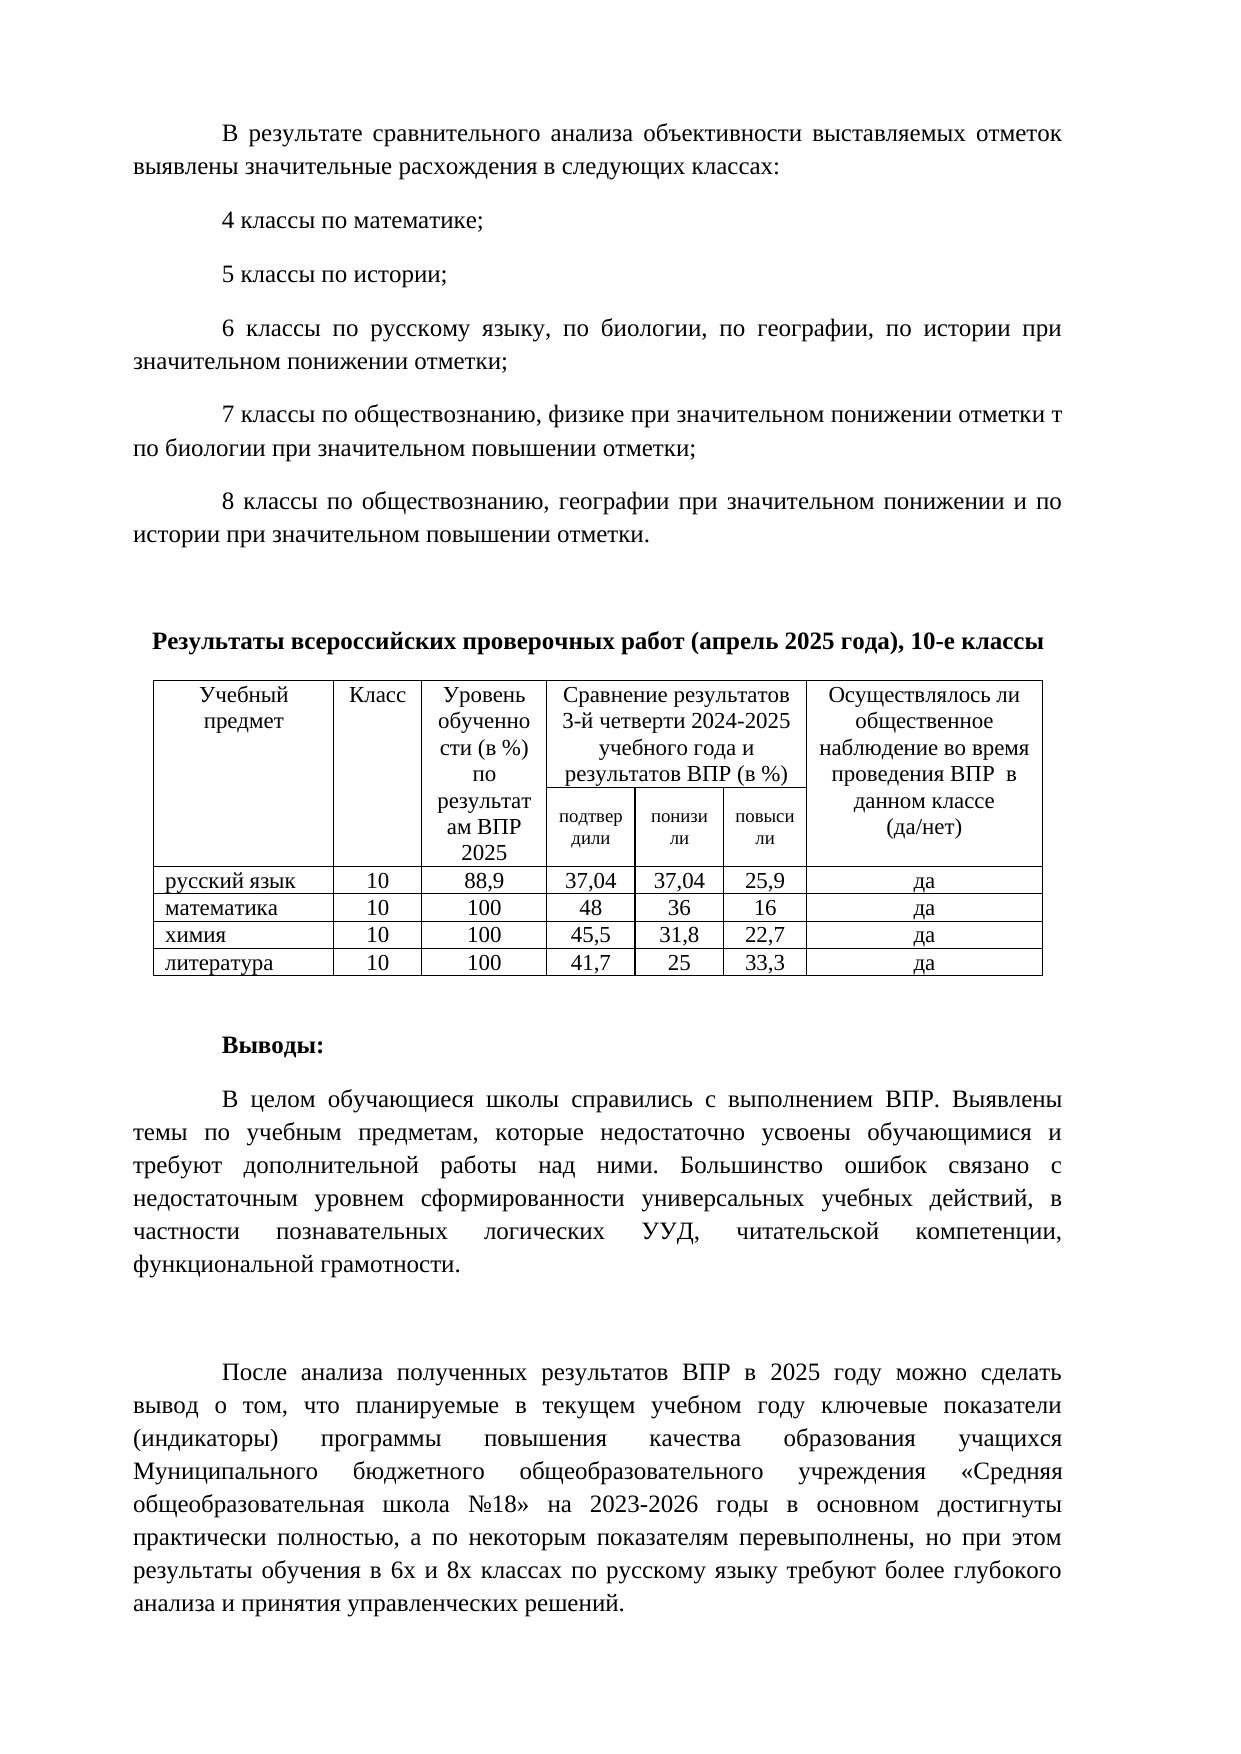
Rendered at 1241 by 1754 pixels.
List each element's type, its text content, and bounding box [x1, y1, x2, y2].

text 6 классы по русскому языку, по биологии, по географии, по истории при значительном понижении отметки; [133, 313, 1063, 374]
table_cell 37,04 [636, 867, 723, 893]
table_cell 33,3 [724, 949, 806, 975]
table_cell 41,7 [547, 949, 634, 975]
table_cell 16 [724, 894, 806, 921]
table_cell математика [154, 894, 333, 921]
table_cell 10 [334, 894, 421, 921]
table_cell 88,9 [422, 867, 546, 893]
table_header Учебный предмет [154, 681, 333, 866]
table_cell 10 [334, 922, 421, 948]
text В целом обучающиеся школы справились с выполнением ВПР. Выявлены темы по учебным предметам, которые недостаточно усвоены обучающимися и требуют дополнительной работы над ними. Большинство ошибок связано с недостаточным уровнем сформированности универсальных учебных действий, в частности познавательных логических УУД, читательской компетенции, функциональной грамотности. [133, 1084, 1063, 1278]
table_cell 31,8 [636, 922, 723, 948]
table_cell литература [154, 949, 333, 975]
table_cell 100 [422, 894, 546, 921]
table_cell да [807, 922, 1042, 948]
table_cell понизили [636, 788, 723, 866]
table_cell русский язык [154, 867, 333, 893]
table_cell 45,5 [547, 922, 634, 948]
table_cell подтвердили [547, 788, 634, 866]
table_cell химия [154, 922, 333, 948]
table_header Класс [334, 681, 421, 866]
text В результате сравнительного анализа объективности выставляемых отметок выявлены значительные расхождения в следующих классах: [133, 118, 1063, 180]
table_cell 36 [636, 894, 723, 921]
text Результаты всероссийских проверочных работ (апрель 2025 года), 10-е классы [133, 626, 1063, 655]
text После анализа полученных результатов ВПР в 2025 году можно сделать вывод о том, что планируемые в текущем учебном году ключевые показатели (индикаторы) программы повышения качества образования учащихся Муниципального бюджетного общеобразовательного учреждения «Средняя общеобразовательная школа №18» на 2023-2026 годы в основном достигнуты практически полностью, а по некоторым показателям перевыполнены, но при этом результаты обучения в 6х и 8х классах по русскому языку требуют более глубокого анализа и принятия управленческих решений. [133, 1357, 1063, 1617]
table_header Сравнение результатов 3-й четверти 2024-2025 учебного года и результатов ВПР (в %) [547, 681, 806, 787]
text 7 классы по обществознанию, физике при значительном понижении отметки т по биологии при значительном повышении отметки; [133, 399, 1063, 461]
table_cell 48 [547, 894, 634, 921]
text 5 классы по истории; [133, 259, 1063, 288]
table_cell повысили [724, 788, 806, 866]
table_header Уровень обученности (в %) по результатам ВПР 2025 [422, 681, 546, 866]
table_cell 10 [334, 867, 421, 893]
text Выводы: [133, 1030, 1063, 1059]
table_cell 22,7 [724, 922, 806, 948]
text 4 классы по математике; [133, 205, 1063, 234]
table_cell 100 [422, 949, 546, 975]
table_cell да [807, 867, 1042, 893]
table_cell да [807, 894, 1042, 921]
table_cell 25 [636, 949, 723, 975]
table_header Осуществлялось ли общественное наблюдение во время проведения ВПР в данном классе (да/нет) [807, 681, 1042, 866]
table_cell 10 [334, 949, 421, 975]
table_cell 37,04 [547, 867, 634, 893]
table_cell 25,9 [724, 867, 806, 893]
table_cell 100 [422, 922, 546, 948]
table_cell да [807, 949, 1042, 975]
text 8 классы по обществознанию, географии при значительном понижении и по истории при значительном повышении отметки. [133, 486, 1063, 548]
